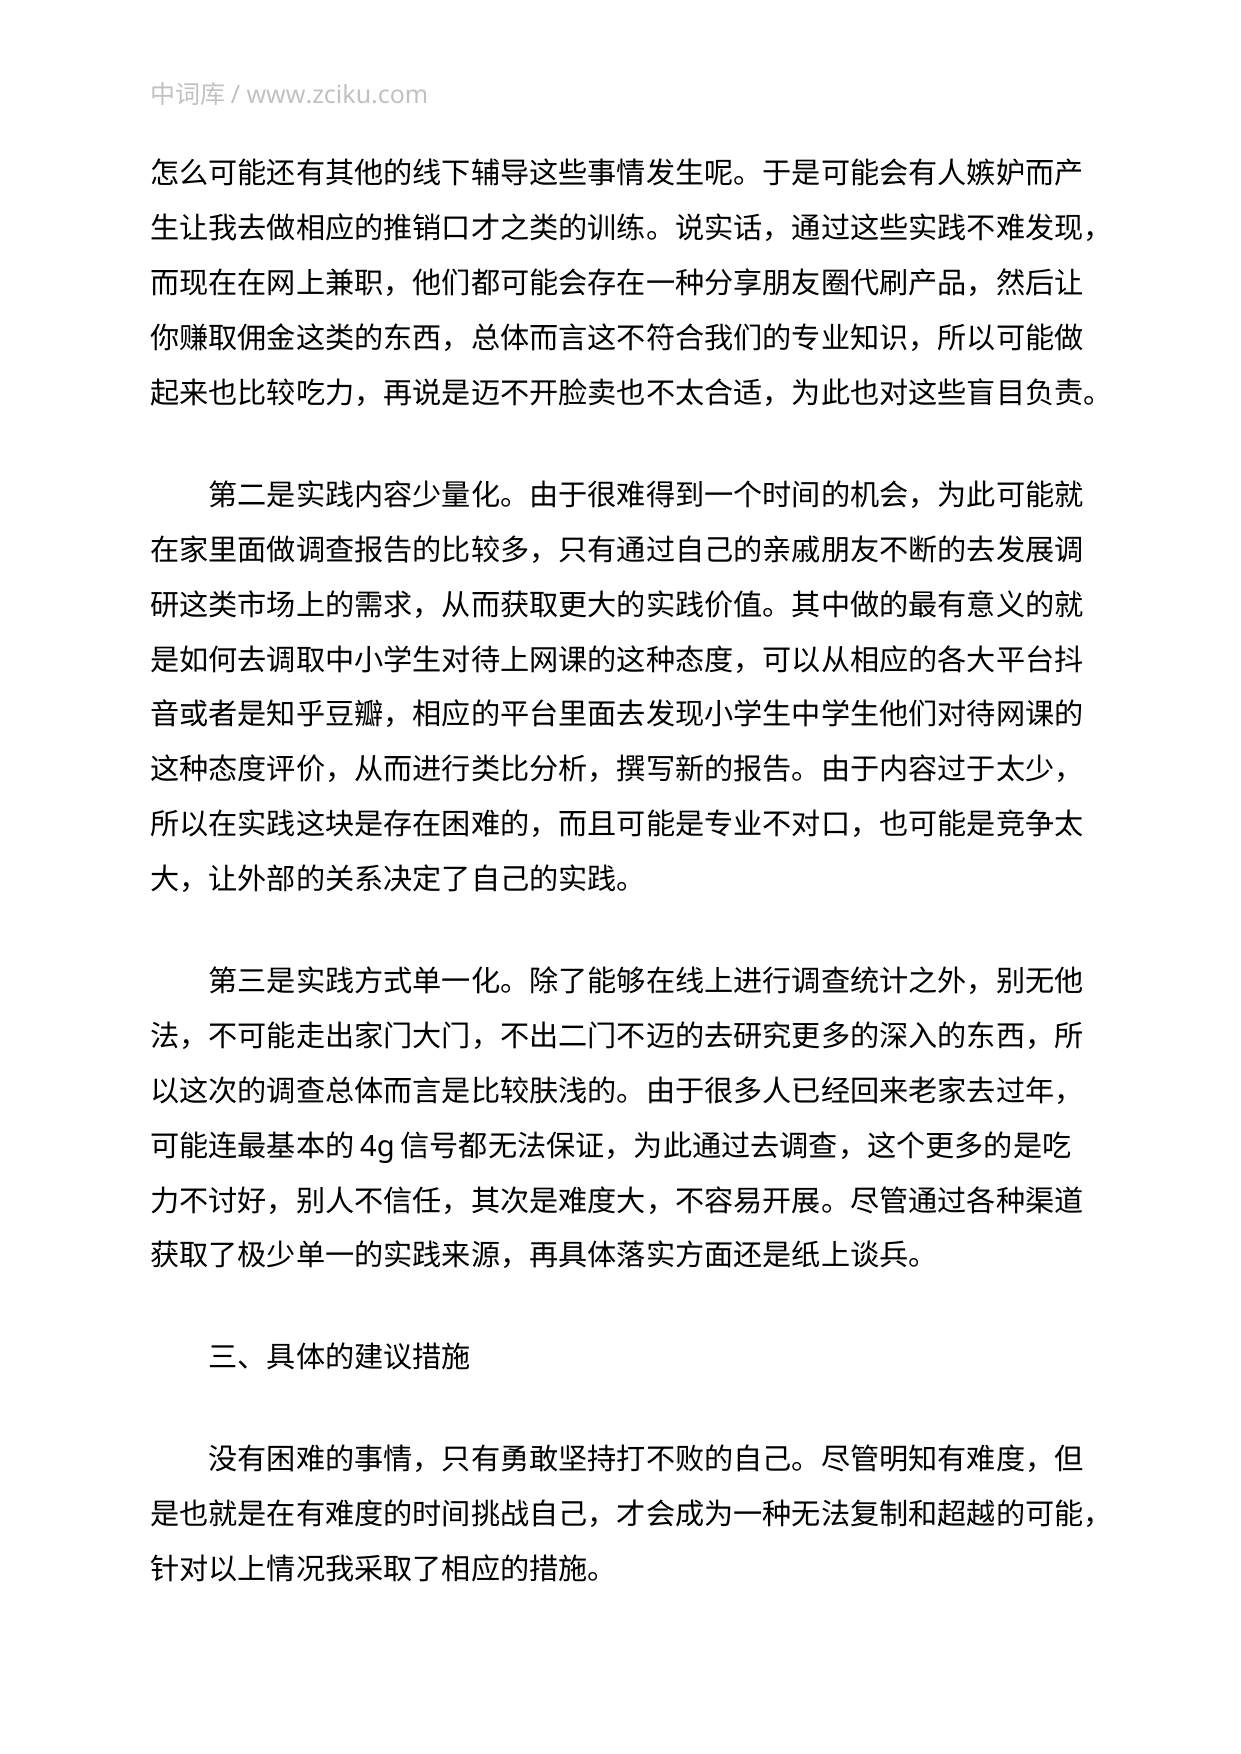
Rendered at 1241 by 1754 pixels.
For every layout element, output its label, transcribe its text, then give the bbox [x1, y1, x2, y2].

text 三、具体的建议措施 [150, 1334, 1090, 1376]
text 第二是实践内容少量化。由于很难得到一个时间的机会，为此可能就在家里面做调查报告的比较多，只有通过自己的亲戚朋友不断的去发展调研这类市场上的需求，从而获取更大的实践价值。其中做的最有意义的就是如何去调取中小学生对待上网课的这种态度，可以从相应的各大平台抖音或者是知乎豆瓣，相应的平台里面去发现小学生中学生他们对待网课的这种态度评价，从而进行类比分析，撰写新的报告。由于内容过于太少，所以在实践这块是存在困难的，而且可能是专业不对口，也可能是竞争太大，让外部的关系决定了自己的实践。 [150, 471, 1090, 898]
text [150, 150, 1090, 412]
text 没有困难的事情，只有勇敢坚持打不败的自己。尽管明知有难度，但是也就是在有难度的时间挑战自己，才会成为一种无法复制和超越的可能，针对以上情况我采取了相应的措施。 [150, 1436, 1090, 1588]
text 第三是实践方式单一化。除了能够在线上进行调查统计之外，别无他法，不可能走出家门大门，不出二门不迈的去研究更多的深入的东西，所以这次的调查总体而言是比较肤浅的。由于很多人已经回来老家去过年，可能连最基本的4g信号都无法保证，为此通过去调查，这个更多的是吃力不讨好，别人不信任，其次是难度大，不容易开展。尽管通过各种渠道获取了极少单一的实践来源，再具体落实方面还是纸上谈兵。 [150, 957, 1090, 1274]
